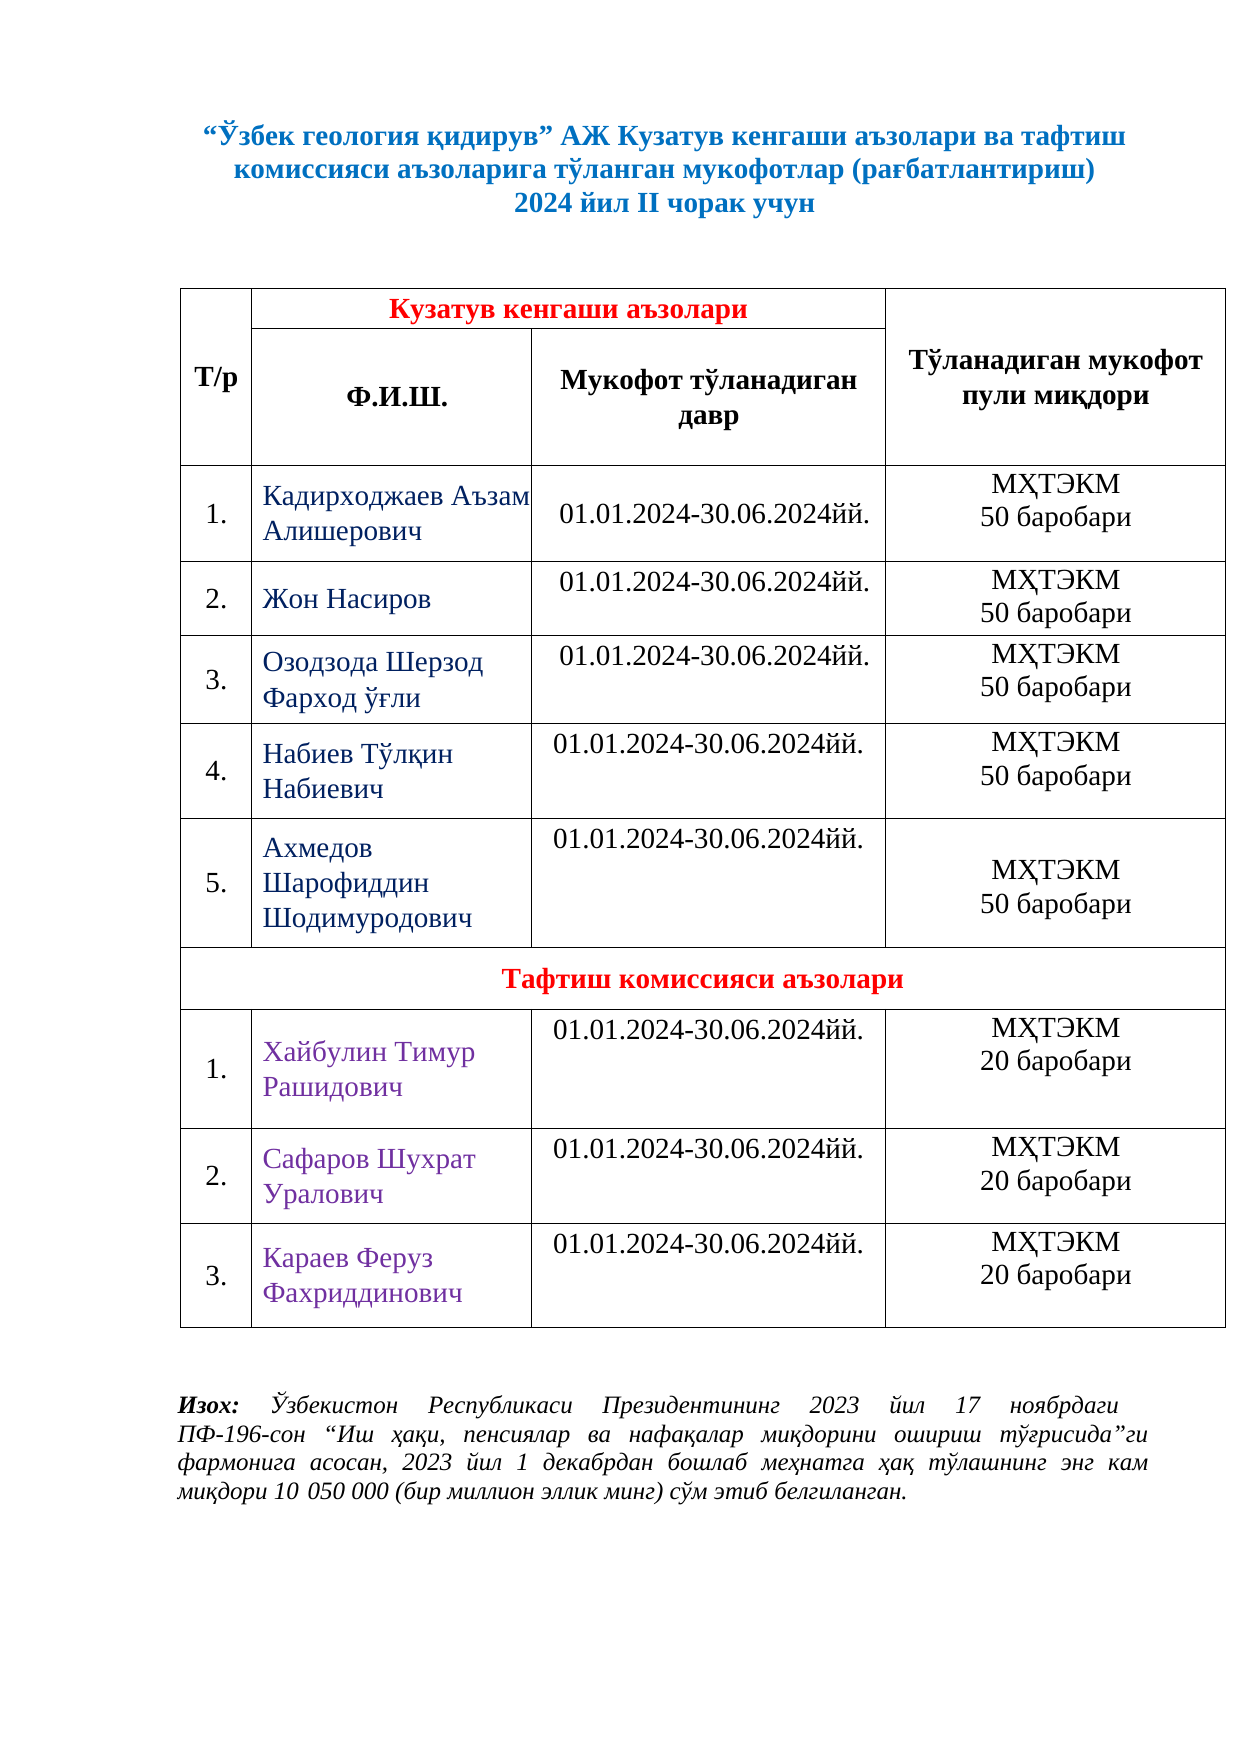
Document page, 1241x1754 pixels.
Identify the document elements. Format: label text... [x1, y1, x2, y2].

table_cell Жон Насиров [252, 562, 531, 635]
table_cell 01.01.2024-30.06.2024йй. [532, 819, 885, 947]
table_cell Кадирходжаев Аъзам Алишерович [252, 466, 531, 561]
table_cell 4. [181, 724, 251, 818]
table_cell МҲТЭКМ 50 баробари [886, 819, 1225, 947]
table_cell МҲТЭКМ 20 баробари [886, 1129, 1225, 1223]
table_cell 01.01.2024-30.06.2024йй. [532, 562, 885, 635]
table_cell 01.01.2024-30.06.2024йй. [532, 724, 885, 818]
table_cell Ф.И.Ш. [252, 329, 531, 465]
text Изох: Ўзбекистон Республикаси Президентининг 2023 йил 17 ноябрдаги ПФ-196-сон “Иш ҳақи, пенсиялар ва нафақалар миқдорини ошириш тўғрисида”ги фармонига асосан, 2023 йил 1 декабрдан бошлаб меҳнатга ҳақ тўлашнинг энг кам миқдори 10 050 000 (бир миллион эллик минг) сўм этиб белгиланган. [177, 1390, 1152, 1505]
text “Ўзбек геология қидирув” АЖ Кузатув кенгаши аъзолари ва тафтиш комиссияси аъзоларига тўланган мукофотлар (рағбатлантириш) [177, 118, 1152, 185]
table_header Кузатув кенгаши аъзолари [252, 289, 885, 328]
table_cell 1. [181, 466, 251, 561]
table_cell 01.01.2024-30.06.2024йй. [532, 466, 885, 561]
table_cell 5. [181, 819, 251, 947]
table_cell МҲТЭКМ 20 баробари [886, 1010, 1225, 1128]
text 2024 йил II чорак учун [177, 185, 1152, 219]
table_cell 3. [181, 636, 251, 723]
table_cell Сафаров Шухрат Уралович [252, 1129, 531, 1223]
table_cell Мукофот тўланадиган давр [532, 329, 885, 465]
table_cell 01.01.2024-30.06.2024йй. [532, 1224, 885, 1327]
table_cell МҲТЭКМ 50 баробари [886, 562, 1225, 635]
table_cell Тафтиш комиссияси аъзолари [181, 948, 1225, 1009]
table_cell Набиев Тўлқин Набиевич [252, 724, 531, 818]
table_cell 01.01.2024-30.06.2024йй. [532, 1010, 885, 1128]
table_cell МҲТЭКМ 50 баробари [886, 466, 1225, 561]
table_header Тўланадиган мукофот пули миқдори [886, 289, 1225, 465]
table_cell Ахмедов Шарофиддин Шодимуродович [252, 819, 531, 947]
table_cell Озодзода Шерзод Фарход ўғли [252, 636, 531, 723]
table_cell 01.01.2024-30.06.2024йй. [532, 1129, 885, 1223]
table_cell МҲТЭКМ 50 баробари [886, 636, 1225, 723]
table_cell Хайбулин Тимур Рашидович [252, 1010, 531, 1128]
table_cell МҲТЭКМ 50 баробари [886, 724, 1225, 818]
table_cell 3. [181, 1224, 251, 1327]
table_cell 2. [181, 562, 251, 635]
table_cell 2. [181, 1129, 251, 1223]
table_cell МҲТЭКМ 20 баробари [886, 1224, 1225, 1327]
table_cell 01.01.2024-30.06.2024йй. [532, 636, 885, 723]
table_cell 1. [181, 1010, 251, 1128]
table_header Т/р [181, 289, 251, 465]
table_cell Караев Феруз Фахриддинович [252, 1224, 531, 1327]
